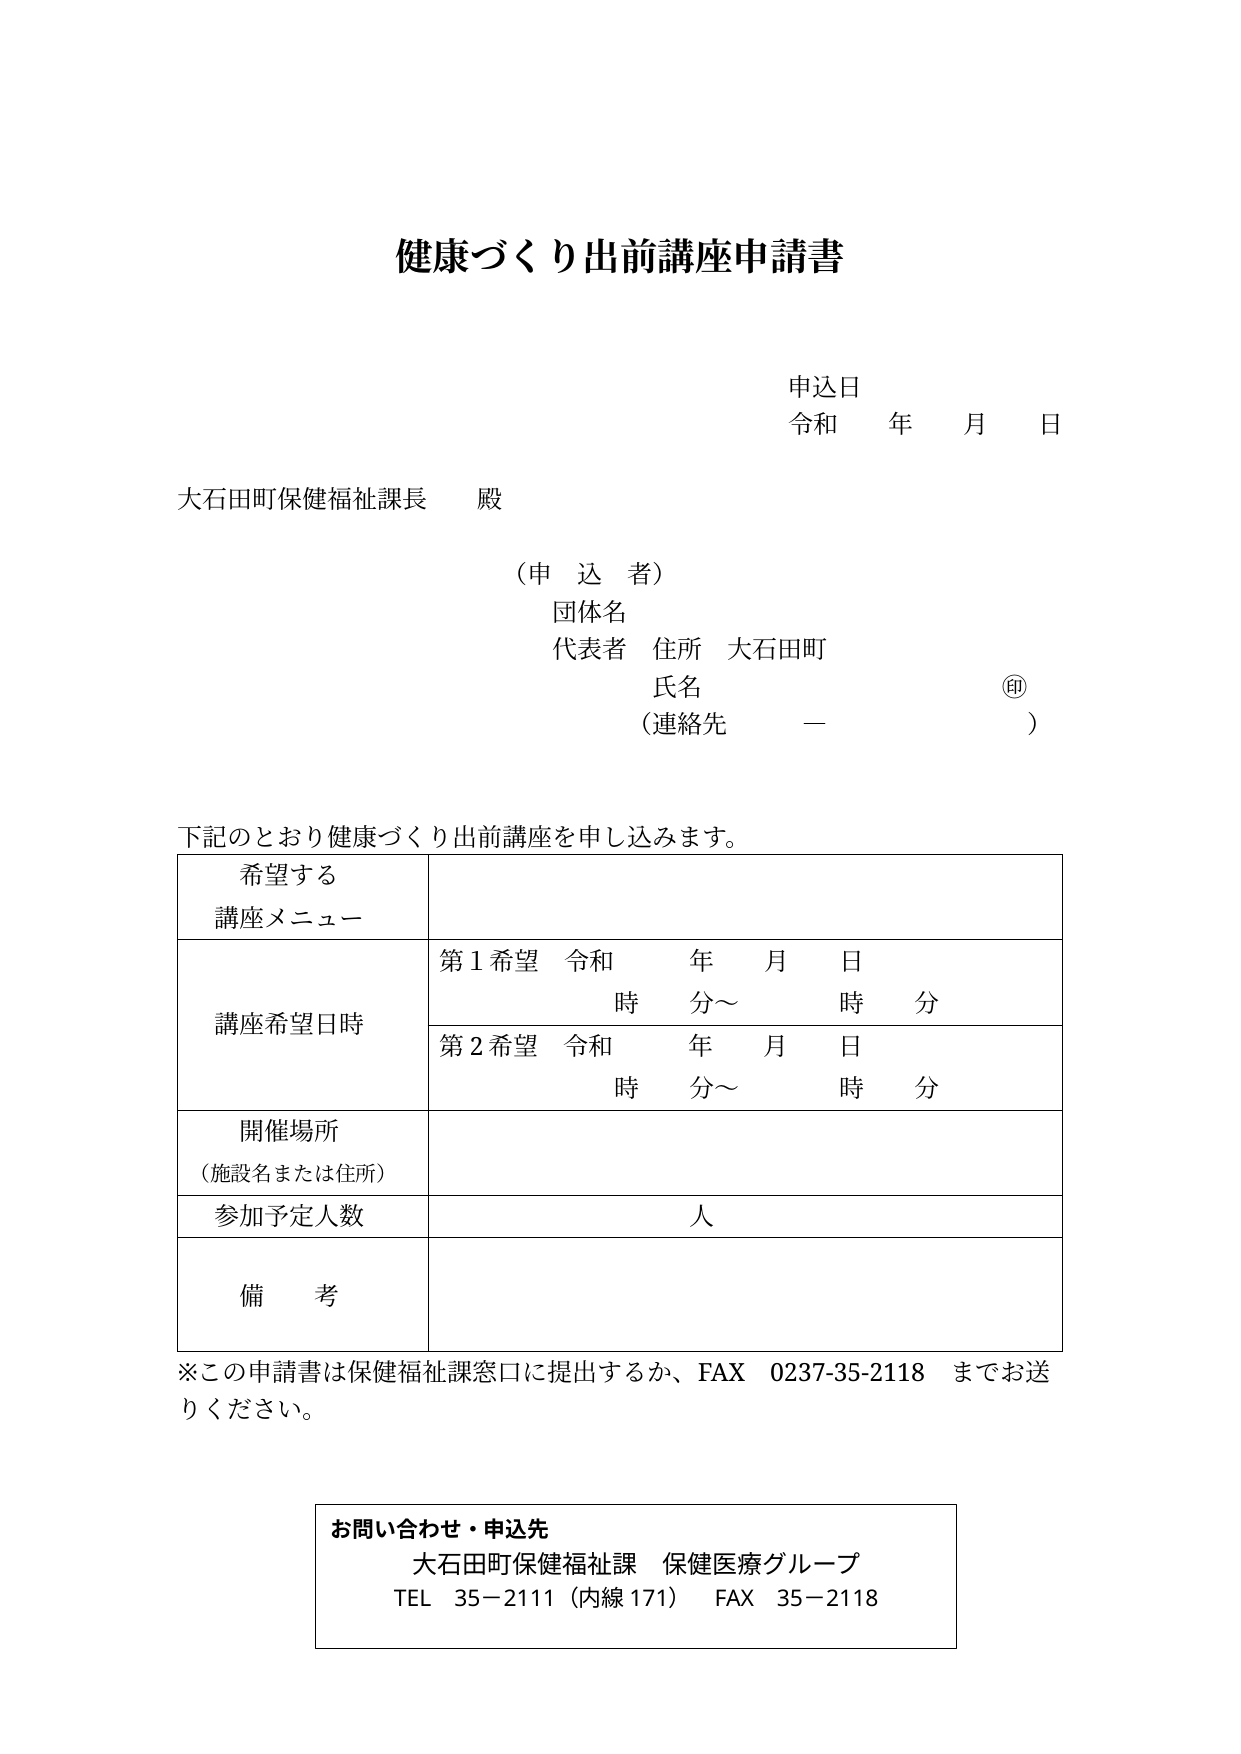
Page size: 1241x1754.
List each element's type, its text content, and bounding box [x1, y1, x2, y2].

text 下記のとおり健康づくり出前講座を申し込みます。 [177, 817, 1063, 854]
text 健康づくり出前講座申請書 [177, 217, 1063, 292]
table_header 希望する 講座メニュー [178, 855, 428, 939]
text 大石田町保健福祉課長 殿 [177, 479, 1063, 517]
table_cell [429, 1111, 1062, 1195]
table_cell 参加予定人数 [178, 1196, 428, 1237]
table_cell 第2希望 令和 年 月 日 時 分～ 時 分 [429, 1026, 1062, 1109]
text （連絡先 ― ） [177, 704, 1063, 742]
text （申 込 者） [177, 554, 1063, 592]
table_header [429, 855, 1062, 939]
table_cell 人 [429, 1196, 1062, 1237]
table_cell 開催場所 （施設名または住所） [178, 1111, 428, 1195]
table_cell 備 考 [178, 1238, 428, 1351]
text 代表者 住所 大石田町 [177, 629, 1063, 667]
table_cell [429, 1238, 1062, 1351]
table_cell 講座希望日時 [178, 940, 428, 1109]
text 団体名 [177, 592, 1063, 629]
text 令和 年 月 日 [177, 404, 1063, 442]
text ※この申請書は保健福祉課窓口に提出するか、FAX 0237-35-2118 までお送りください。 [177, 1352, 1063, 1427]
text 氏名 ㊞ [177, 667, 1063, 704]
text 申込日 [177, 367, 1063, 404]
table_cell 第１希望 令和 年 月 日 時 分～ 時 分 [429, 940, 1062, 1024]
